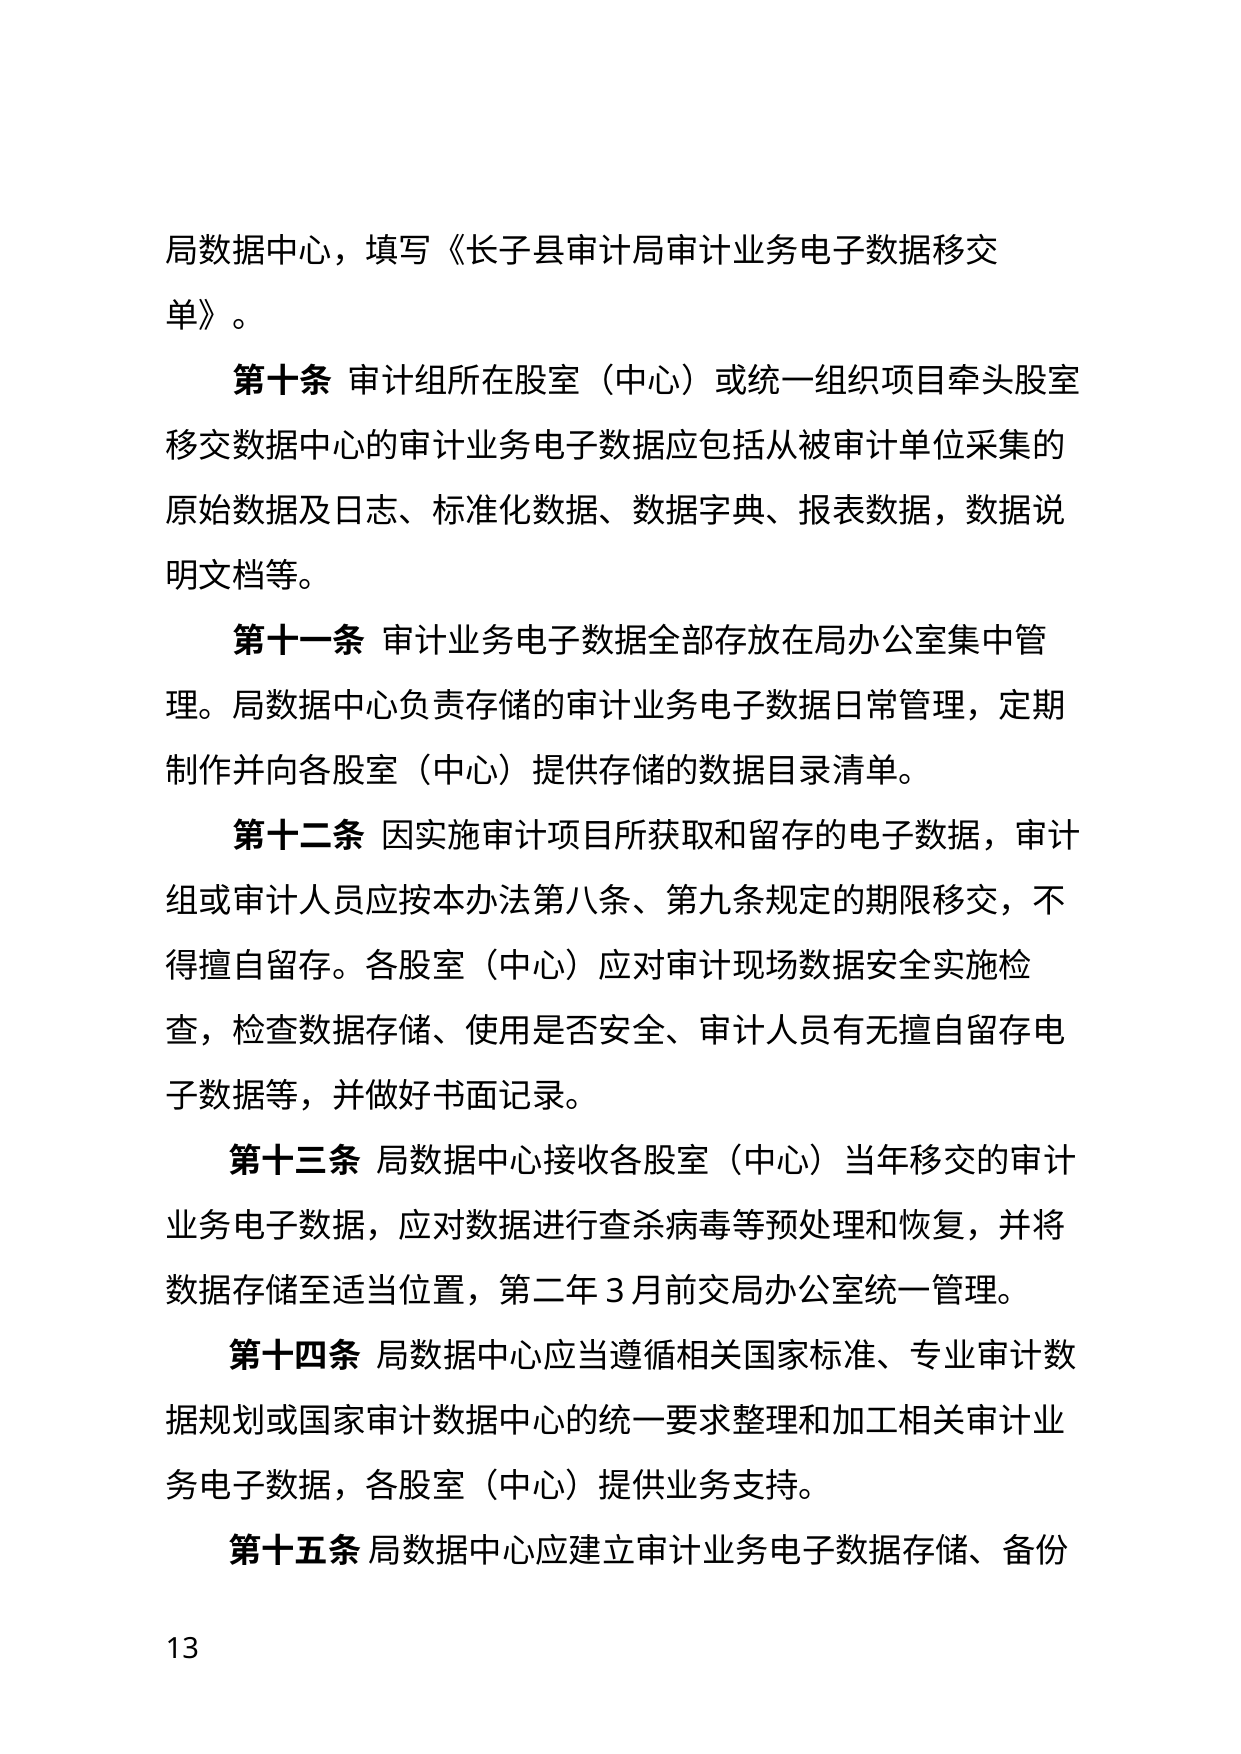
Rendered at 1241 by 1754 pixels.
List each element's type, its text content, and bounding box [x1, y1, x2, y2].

text 第十条 审计组所在股室（中心）或统一组织项目牵头股室移交数据中心的审计业务电子数据应包括从被审计单位采集的原始数据及日志、标准化数据、数据字典、报表数据，数据说明文档等。 [165, 345, 1087, 605]
text 第十一条 审计业务电子数据全部存放在局办公室集中管理。局数据中心负责存储的审计业务电子数据日常管理，定期制作并向各股室（中心）提供存储的数据目录清单。 [165, 605, 1087, 800]
text 第十三条 局数据中心接收各股室（中心）当年移交的审计业务电子数据，应对数据进行查杀病毒等预处理和恢复，并将数据存储至适当位置，第二年3月前交局办公室统一管理。 [165, 1125, 1087, 1320]
text 第十二条 因实施审计项目所获取和留存的电子数据，审计组或审计人员应按本办法第八条、第九条规定的期限移交，不得擅自留存。各股室（中心）应对审计现场数据安全实施检查，检查数据存储、使用是否安全、审计人员有无擅自留存电子数据等，并做好书面记录。 [165, 800, 1087, 1125]
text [165, 215, 1087, 345]
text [165, 1515, 1087, 1580]
text 第十四条 局数据中心应当遵循相关国家标准、专业审计数据规划或国家审计数据中心的统一要求整理和加工相关审计业务电子数据，各股室（中心）提供业务支持。 [165, 1320, 1087, 1515]
